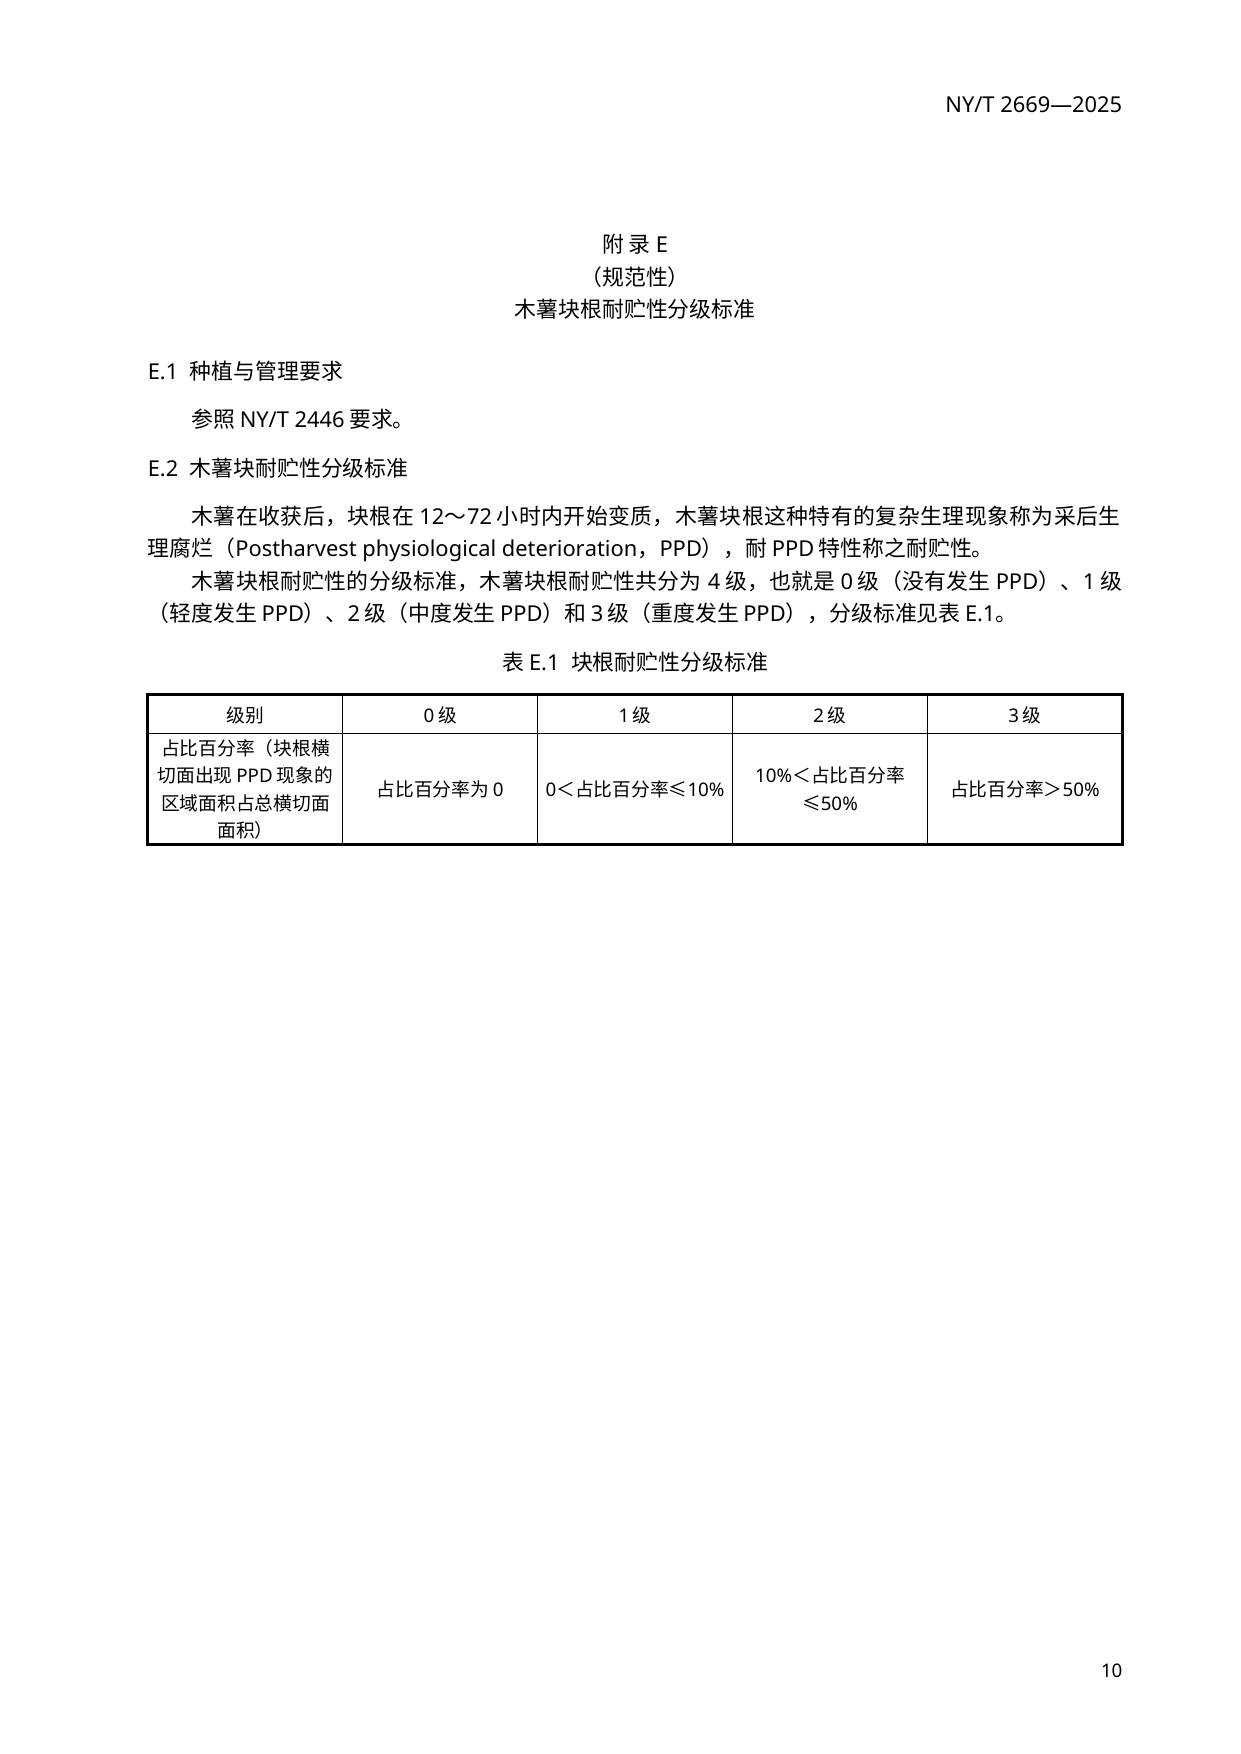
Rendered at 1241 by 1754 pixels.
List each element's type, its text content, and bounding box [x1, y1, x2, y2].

table_cell 0＜占比百分率≤10% [538, 734, 732, 843]
table_cell 占比百分率＞50% [928, 734, 1121, 843]
list 木薯块耐贮性分级标准 [148, 451, 1122, 482]
text 木薯在收获后，块根在12～72小时内开始变质，木薯块根这种特有的复杂生理现象称为采后生理腐烂（Postharvest physiological deterioration，PPD），耐PPD特性称之耐贮性。 [148, 498, 1122, 563]
table_header 级别 [149, 696, 342, 733]
table_cell 占比百分率（块根横切面出现PPD现象的区域面积占总横切面面积） [149, 734, 342, 843]
text 附 录 E （规范性） 木薯块根耐贮性分级标准 [148, 227, 1122, 324]
table_cell 占比百分率为0 [343, 734, 537, 843]
table_cell 10%＜占比百分率≤50% [733, 734, 927, 843]
table_header 1级 [538, 696, 732, 733]
text 参照NY/T 2446要求。 [148, 402, 1122, 434]
table_header 3级 [928, 696, 1121, 733]
table_header 0级 [343, 696, 537, 733]
table_header 2级 [733, 696, 927, 733]
list 种植与管理要求 [148, 354, 1122, 386]
text 木薯块根耐贮性的分级标准，木薯块根耐贮性共分为4级，也就是0级（没有发生PPD）、1级（轻度发生PPD）、2级（中度发生PPD）和3级（重度发生PPD），分级标准见表E.1。 [148, 563, 1122, 628]
text 表 E.1 块根耐贮性分级标准 [148, 645, 1122, 677]
